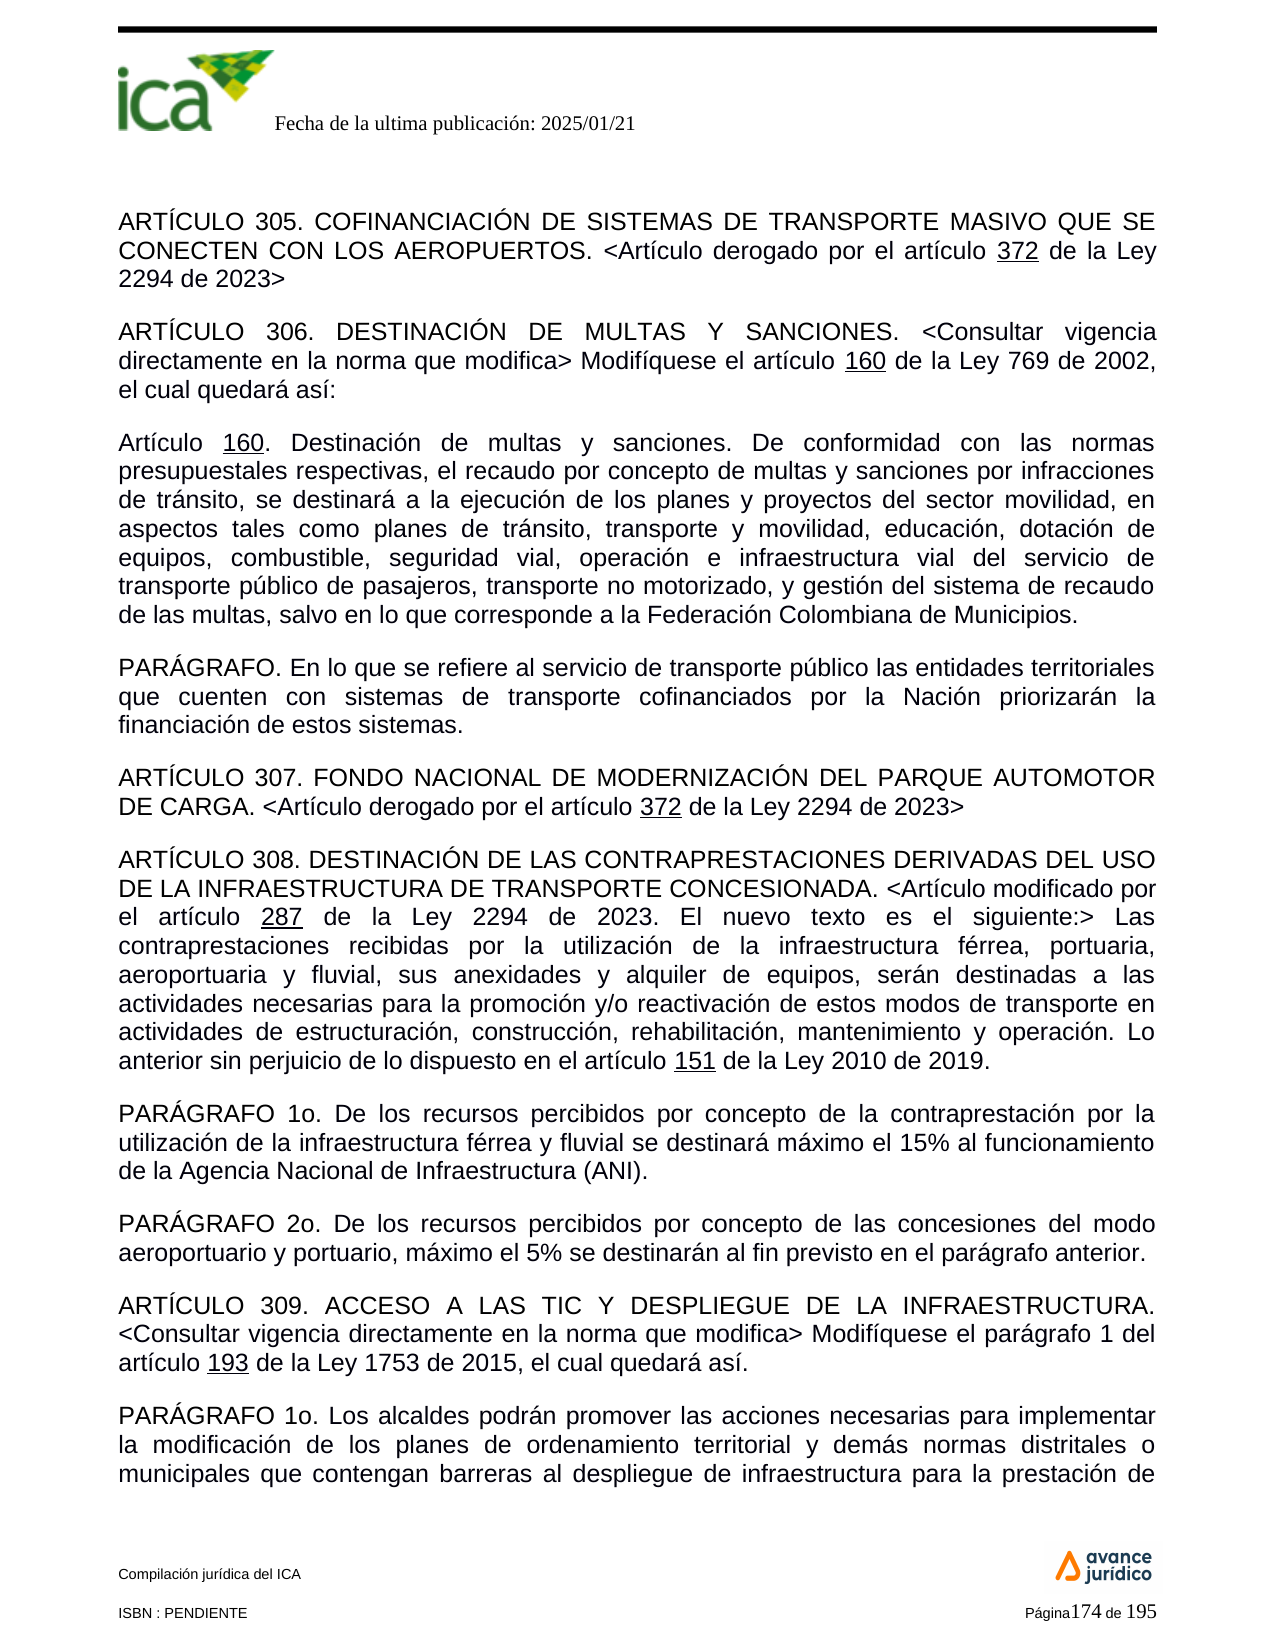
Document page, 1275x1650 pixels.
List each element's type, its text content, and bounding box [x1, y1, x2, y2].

text <Consultar vigencia directamente en la norma que modifica> $ARTÍCULO 306. DESTINACIÓN DE MULTAS Y SANCIONES. <Consultar vigencia directamente en la norma que modifica> Modifíquese el artículo 160 de la Ley 769 de 2002, el cual quedará así: [118, 317, 1157, 403]
text <Consultar vigencia directamente en la norma que modifica> $ARTÍCULO 305. COFINANCIACIÓN DE SISTEMAS DE TRANSPORTE MASIVO QUE SE CONECTEN CON LOS AEROPUERTOS. <Artículo derogado por el artículo 372 de la Ley 2294 de 2023> [118, 207, 1157, 293]
text <Consultar vigencia directamente en la norma que modifica> $ARTÍCULO 307. FONDO NACIONAL DE MODERNIZACIÓN DEL PARQUE AUTOMOTOR DE CARGA. <Artículo derogado por el artículo 372 de la Ley 2294 de 2023> [118, 763, 1157, 821]
text <Consultar vigencia directamente en la norma que modifica> $ARTÍCULO 308. DESTINACIÓN DE LAS CONTRAPRESTACIONES DERIVADAS DEL USO DE LA INFRAESTRUCTURA DE TRANSPORTE CONCESIONADA. <Artículo modificado por el artículo 287 de la Ley 2294 de 2023. El nuevo texto es el siguiente:> Las contraprestaciones recibidas por la utilización de la infraestructura férrea, portuaria, aeroportuaria y fluvial, sus anexidades y alquiler de equipos, serán destinadas a las actividades necesarias para la promoción y/o reactivación de estos modos de transporte en actividades de estructuración, construcción, rehabilitación, mantenimiento y operación. Lo anterior sin perjuicio de lo dispuesto en el artículo 151 de la Ley 2010 de 2019. [118, 845, 1157, 1075]
text PARÁGRAFO 1o. De los recursos percibidos por concepto de la contraprestación por la utilización de la infraestructura férrea y fluvial se destinará máximo el 15% al funcionamiento de la Agencia Nacional de Infraestructura (ANI). [118, 1099, 1157, 1185]
text PARÁGRAFO 2o. De los recursos percibidos por concepto de las concesiones del modo aeroportuario y portuario, máximo el 5% se destinarán al fin previsto en el parágrafo anterior. [118, 1209, 1157, 1267]
text <Consultar vigencia directamente en la norma que modifica> $ARTÍCULO 309. ACCESO A LAS TIC Y DESPLIEGUE DE LA INFRAESTRUCTURA. <Consultar vigencia directamente en la norma que modifica> Modifíquese el parágrafo 1 del artículo 193 de la Ley 1753 de 2015, el cual quedará así. [118, 1291, 1157, 1377]
text Artículo 160. Destinación de multas y sanciones. De conformidad con las normas presupuestales respectivas, el recaudo por concepto de multas y sanciones por infracciones de tránsito, se destinará a la ejecución de los planes y proyectos del sector movilidad, en aspectos tales como planes de tránsito, transporte y movilidad, educación, dotación de equipos, combustible, seguridad vial, operación e infraestructura vial del servicio de transporte público de pasajeros, transporte no motorizado, y gestión del sistema de recaudo de las multas, salvo en lo que corresponde a la Federación Colombiana de Municipios. [118, 428, 1157, 629]
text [118, 1401, 1157, 1487]
text PARÁGRAFO. En lo que se refiere al servicio de transporte público las entidades territoriales que cuenten con sistemas de transporte cofinanciados por la Nación priorizarán la financiación de estos sistemas. [118, 653, 1157, 739]
